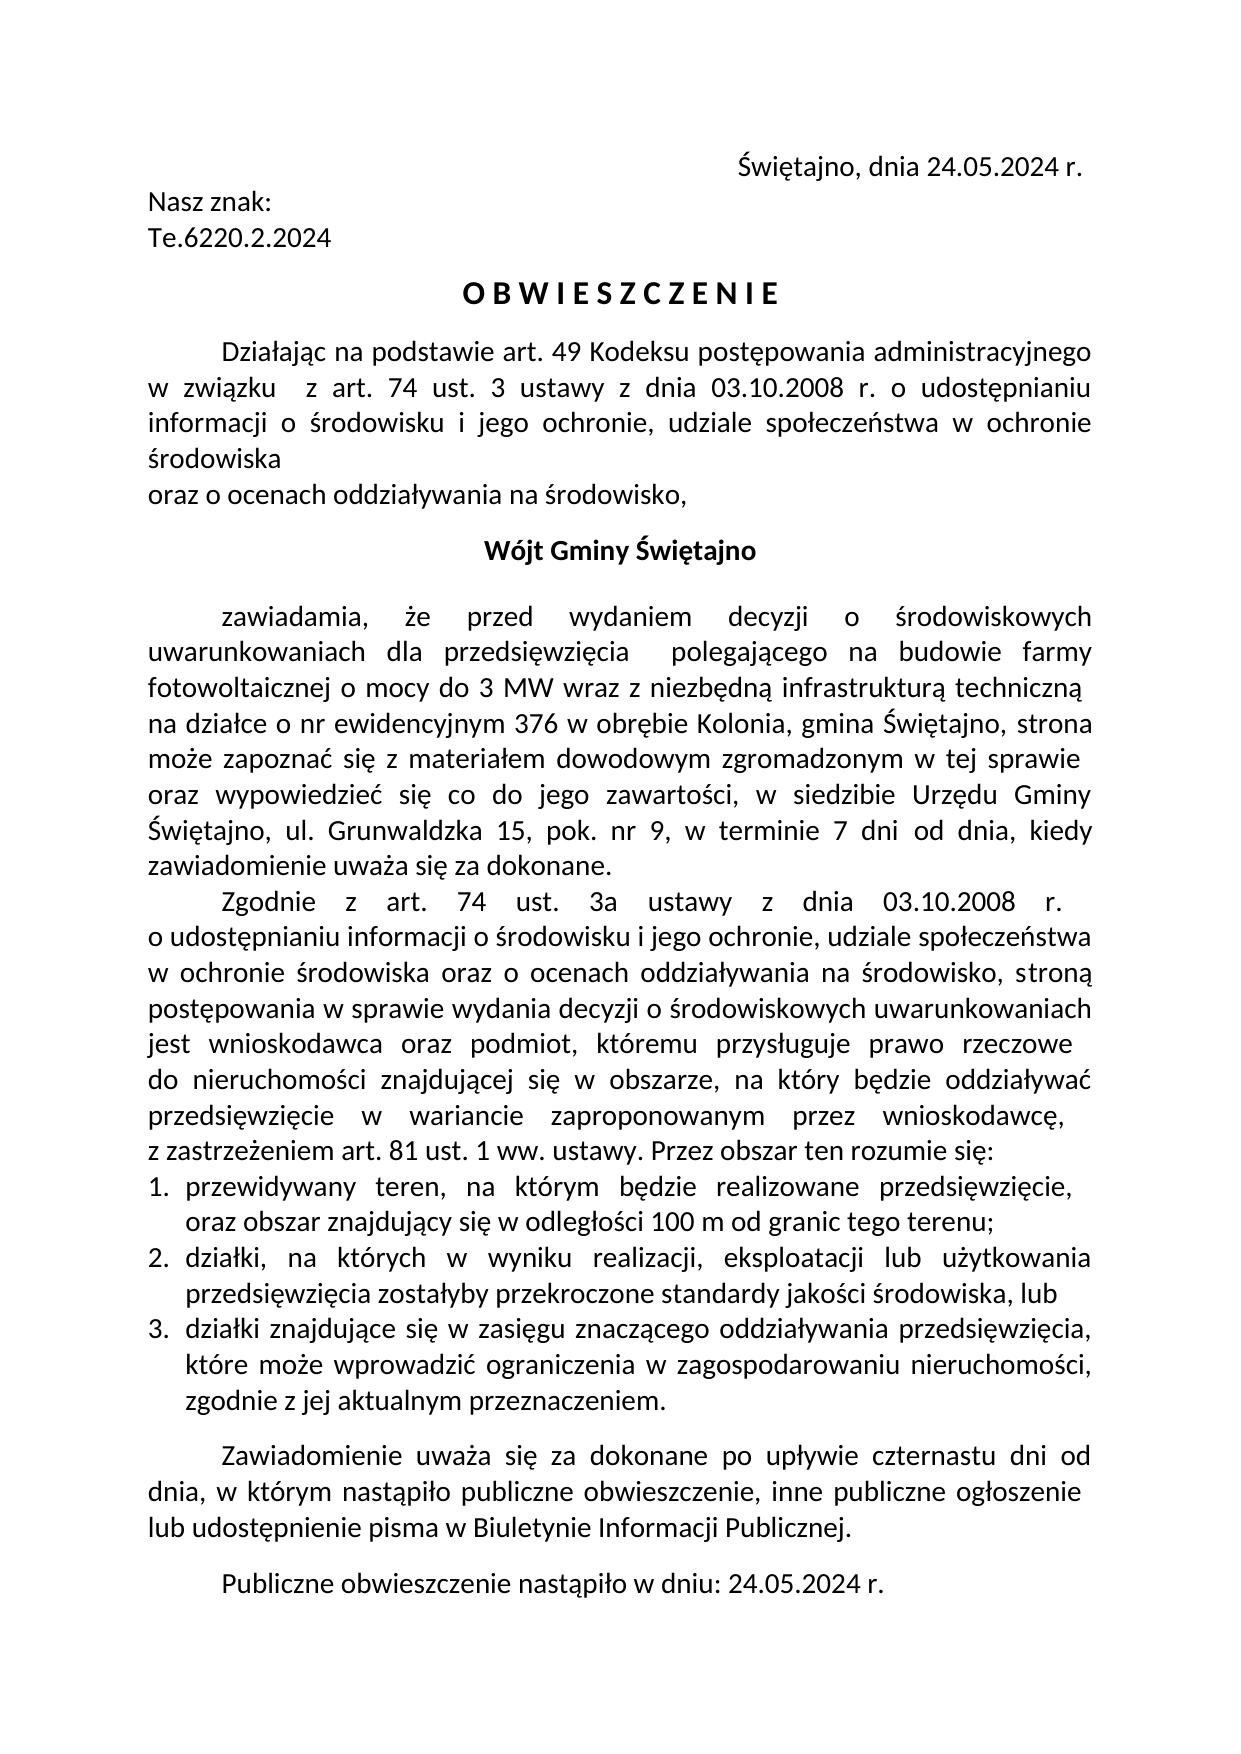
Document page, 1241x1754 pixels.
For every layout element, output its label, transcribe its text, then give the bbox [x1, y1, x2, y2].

text Wójt Gminy Świętajno [148, 532, 1093, 567]
list przewidywany teren, na którym będzie realizowane przedsięwzięcie, oraz obszar znajdujący się w odległości 100 m od granic tego terenu; [148, 1168, 1093, 1239]
text Nasz znak: [148, 183, 1093, 219]
text Publiczne obwieszczenie nastąpiło w dniu: 24.05.2024 r. [148, 1565, 1093, 1600]
text O B W I E S Z C Z E N I E [148, 272, 1093, 313]
list działki, na których w wyniku realizacji, eksploatacji lub użytkowania przedsięwzięcia zostałyby przekroczone standardy jakości środowiska, lub [148, 1239, 1093, 1310]
text Świętajno, dnia 24.05.2024 r. [738, 148, 1093, 183]
list działki znajdujące się w zasięgu znaczącego oddziaływania przedsięwzięcia, które może wprowadzić ograniczenia w zagospodarowaniu nieruchomości, zgodnie z jej aktualnym przeznaczeniem. [148, 1310, 1093, 1417]
subtitle Te.6220.2.2024 [148, 219, 1093, 254]
text Zawiadomienie uważa się za dokonane po upływie czternastu dni od dnia, w którym nastąpiło publiczne obwieszczenie, inne publiczne ogłoszenie lub udostępnienie pisma w Biuletynie Informacji Publicznej. [148, 1437, 1093, 1544]
text Działając na podstawie art. 49 Kodeksu postępowania administracyjnego w związku z art. 74 ust. 3 ustawy z dnia 03.10.2008 r. o udostępnianiu informacji o środowisku i jego ochronie, udziale społeczeństwa w ochronie środowiska oraz o ocenach oddziaływania na środowisko, [148, 333, 1093, 511]
text zawiadamia, że przed wydaniem decyzji o środowiskowych uwarunkowaniach dla przedsięwzięcia polegającego na budowie farmy fotowoltaicznej o mocy do 3 MW wraz z niezbędną infrastrukturą techniczną na działce o nr ewidencyjnym 376 w obrębie Kolonia, gmina Świętajno, strona może zapoznać się z materiałem dowodowym zgromadzonym w tej sprawie oraz wypowiedzieć się co do jego zawartości, w siedzibie Urzędu Gminy Świętajno, ul. Grunwaldzka 15, pok. nr 9, w terminie 7 dni od dnia, kiedy zawiadomienie uważa się za dokonane. [148, 598, 1093, 883]
text Zgodnie z art. 74 ust. 3a ustawy z dnia 03.10.2008 r. o udostępnianiu informacji o środowisku i jego ochronie, udziale społeczeństwa w ochronie środowiska oraz o ocenach oddziaływania na środowisko, stroną postępowania w sprawie wydania decyzji o środowiskowych uwarunkowaniach jest wnioskodawca oraz podmiot, któremu przysługuje prawo rzeczowe do nieruchomości znajdującej się w obszarze, na który będzie oddziaływać przedsięwzięcie w wariancie zaproponowanym przez wnioskodawcę, z zastrzeżeniem art. 81 ust. 1 ww. ustawy. Przez obszar ten rozumie się: [148, 883, 1093, 1168]
